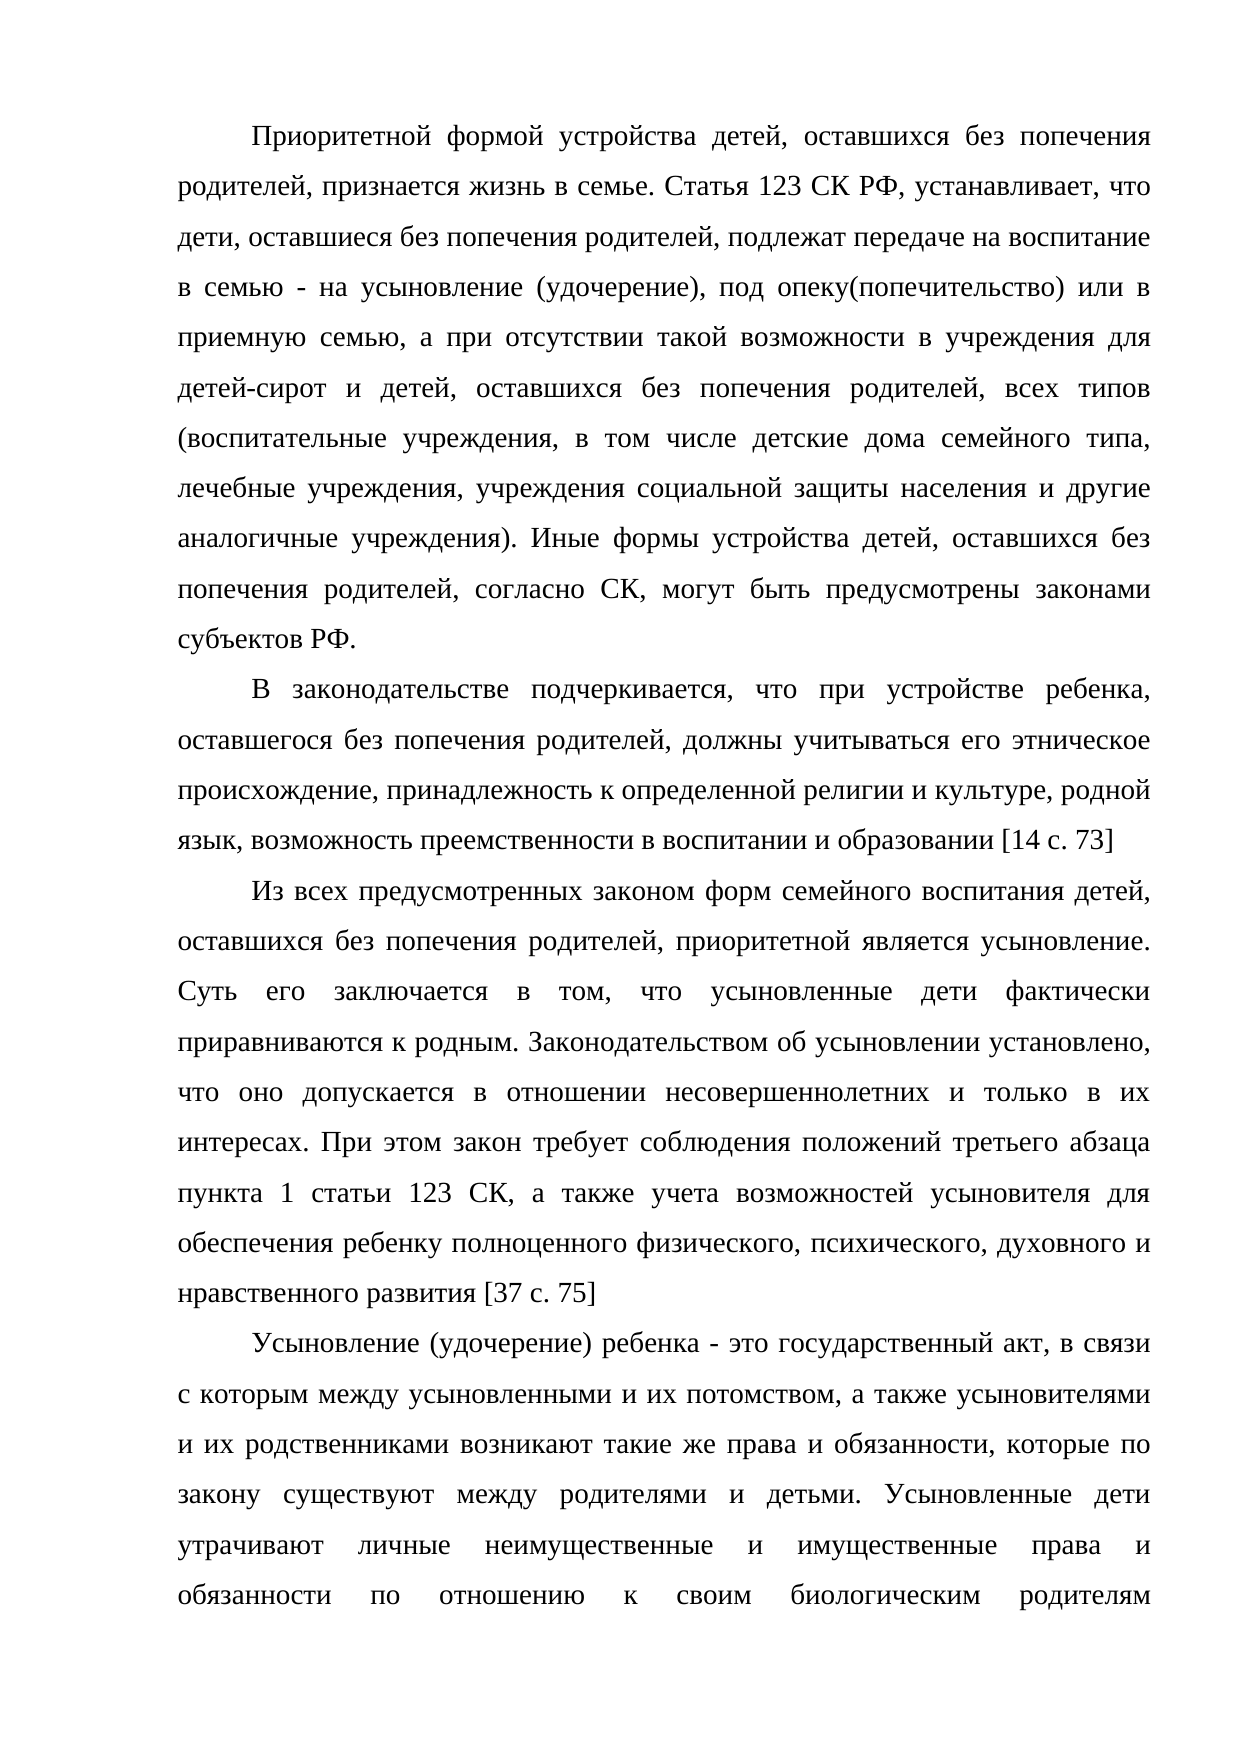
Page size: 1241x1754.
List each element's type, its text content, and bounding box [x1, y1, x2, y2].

text Из всех предусмотренных законом форм семейного воспитания детей, оставшихся без попечения родителей, приоритетной является усыновление. Суть его заключается в том, что усыновленные дети фактически приравниваются к родным. Законодательством об усыновлении установлено, что оно допускается в отношении несовершеннолетних и только в их интересах. При этом закон требует соблюдения положений третьего абзаца пункта 1 статьи 123 СК, а также учета возможностей усыновителя для обеспечения ребенку полноценного физического, психического, духовного и нравственного развития [37 с. 75] [177, 873, 1152, 1309]
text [177, 1326, 1152, 1611]
text В законодательстве подчеркивается, что при устройстве ребенка, оставшегося без попечения родителей, должны учитываться его этническое происхождение, принадлежность к определенной религии и культуре, родной язык, возможность преемственности в воспитании и образовании [14 с. 73] [177, 672, 1152, 856]
text Приоритетной формой устройства детей, оставшихся без попечения родителей, признается жизнь в семье. Статья 123 СК РФ, устанавливает, что дети, оставшиеся без попечения родителей, подлежат передаче на воспитание в семью - на усыновление (удочерение), под опеку(попечительство) или в приемную семью, а при отсутствии такой возможности в учреждения для детей-сирот и детей, оставшихся без попечения родителей, всех типов (воспитательные учреждения, в том числе детские дома семейного типа, лечебные учреждения, учреждения социальной защиты населения и другие аналогичные учреждения). Иные формы устройства детей, оставшихся без попечения родителей, согласно СК, могут быть предусмотрены законами субъектов РФ. [177, 118, 1152, 655]
